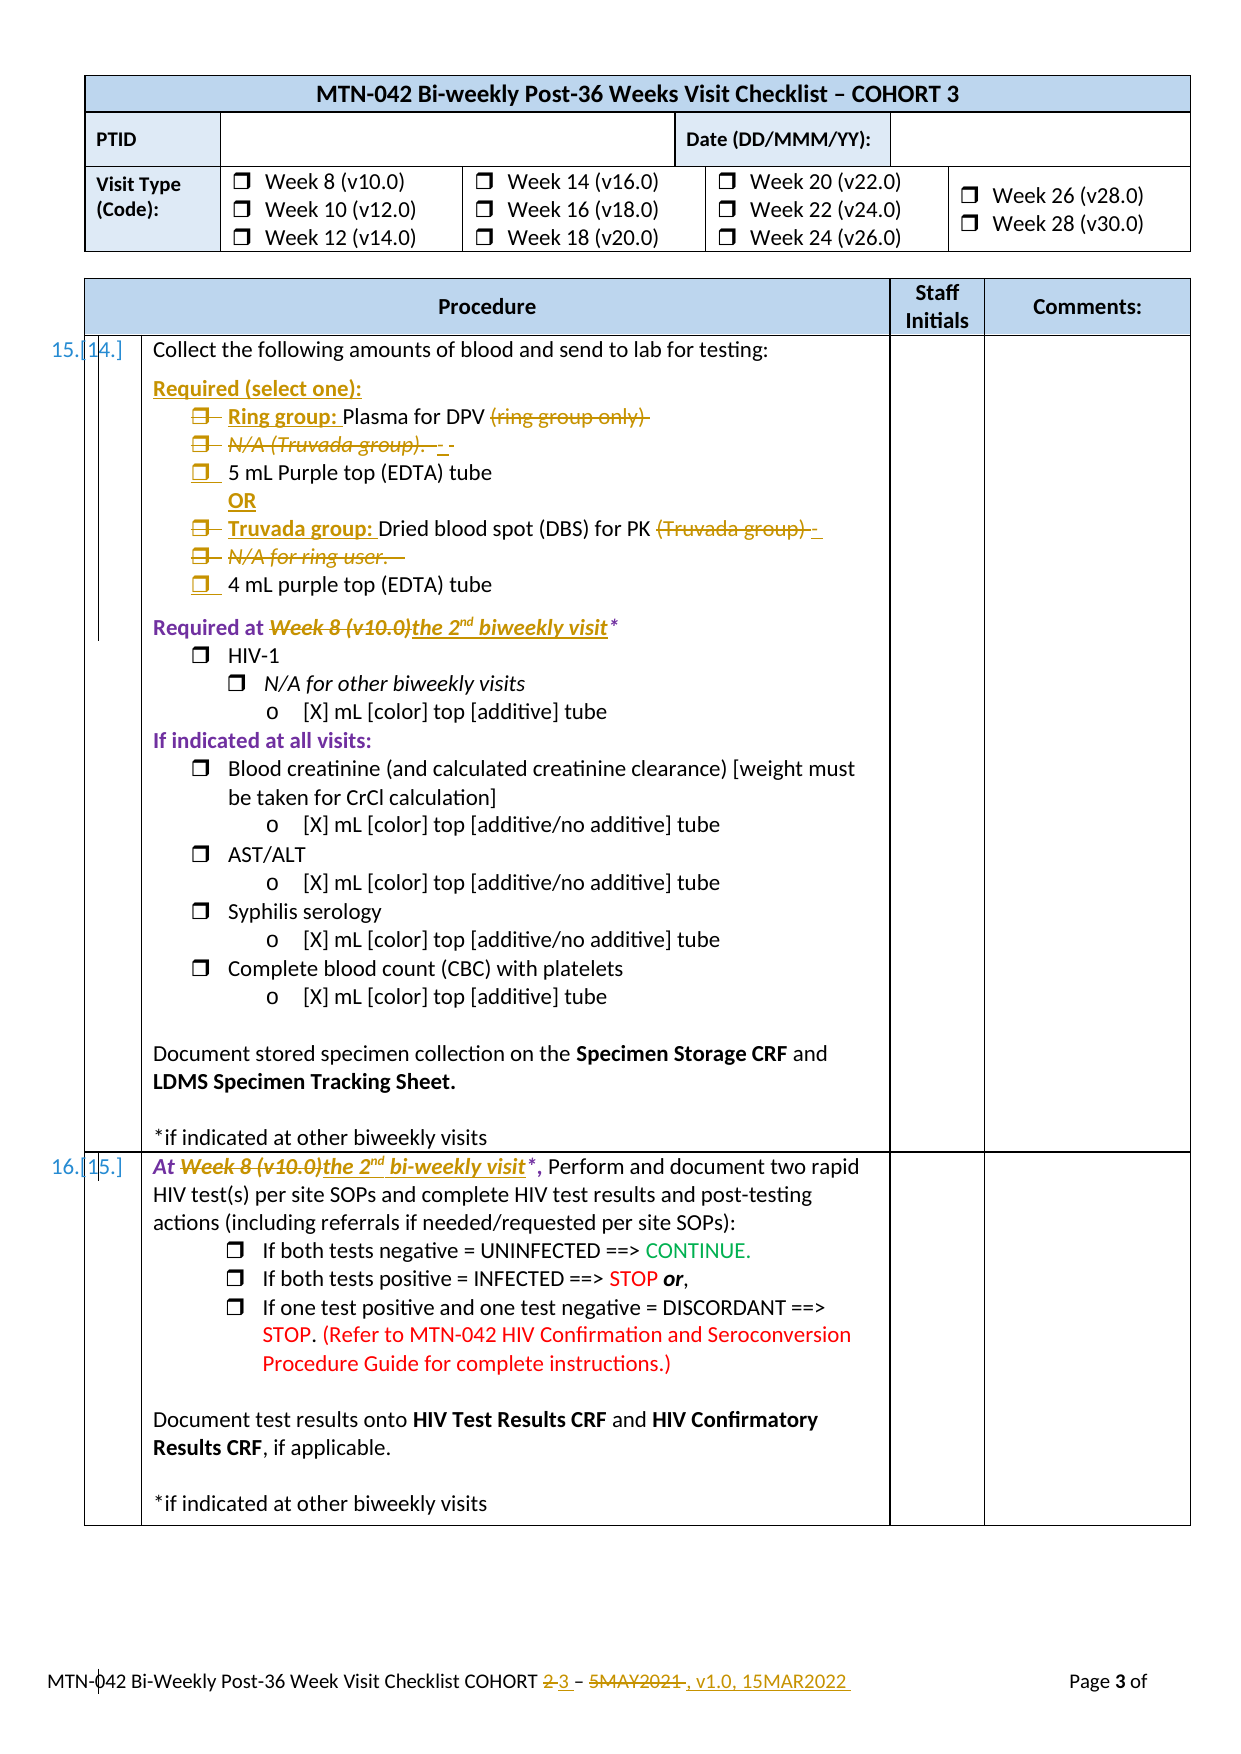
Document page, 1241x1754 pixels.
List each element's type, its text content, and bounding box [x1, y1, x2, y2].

table_header Staff Initials [891, 279, 984, 334]
table_cell [891, 1153, 984, 1525]
table_cell [891, 336, 984, 1151]
table_cell [985, 336, 1190, 1151]
table_header Procedure [85, 279, 889, 334]
table_cell [85, 1153, 141, 1525]
table_cell Collect the following amounts of blood and send to lab for testing: Plasma for DPV 5 mL Purple top (EDTA) tube Dried blood spot (DBS) for PK 4 mL purple top (EDTA) tube Required at * HIV-1 N/A for other biweekly visits [X] mL [color] top [additive] tube If indicated at all visits: Blood creatinine (and calculated creatinine clearance) [weight must be taken for CrCl calculation] [X] mL [color] top [additive/no additive] tube AST/ALT [X] mL [color] top [additive/no additive] tube Syphilis serology [X] mL [color] top [additive/no additive] tube Complete blood count (CBC) with platelets [X] mL [color] top [additive] tube Document stored specimen collection on the Specimen Storage CRF and LDMS Specimen Tracking Sheet. *if indicated at other biweekly visits [142, 336, 889, 1151]
table_cell At *, Perform and document two rapid HIV test(s) per site SOPs and complete HIV test results and post-testing actions (including referrals if needed/requested per site SOPs): If both tests negative = UNINFECTED ==> CONTINUE. If both tests positive = INFECTED ==> STOP or, If one test positive and one test negative = DISCORDANT ==> STOP. (Refer to MTN-042 HIV Confirmation and Seroconversion Procedure Guide for complete instructions.) Document test results onto HIV Test Results CRF and HIV Confirmatory Results CRF, if applicable. *if indicated at other biweekly visits [142, 1153, 889, 1525]
table_cell [985, 1153, 1190, 1525]
table_header Comments: [985, 279, 1190, 334]
table_cell [85, 336, 141, 1151]
